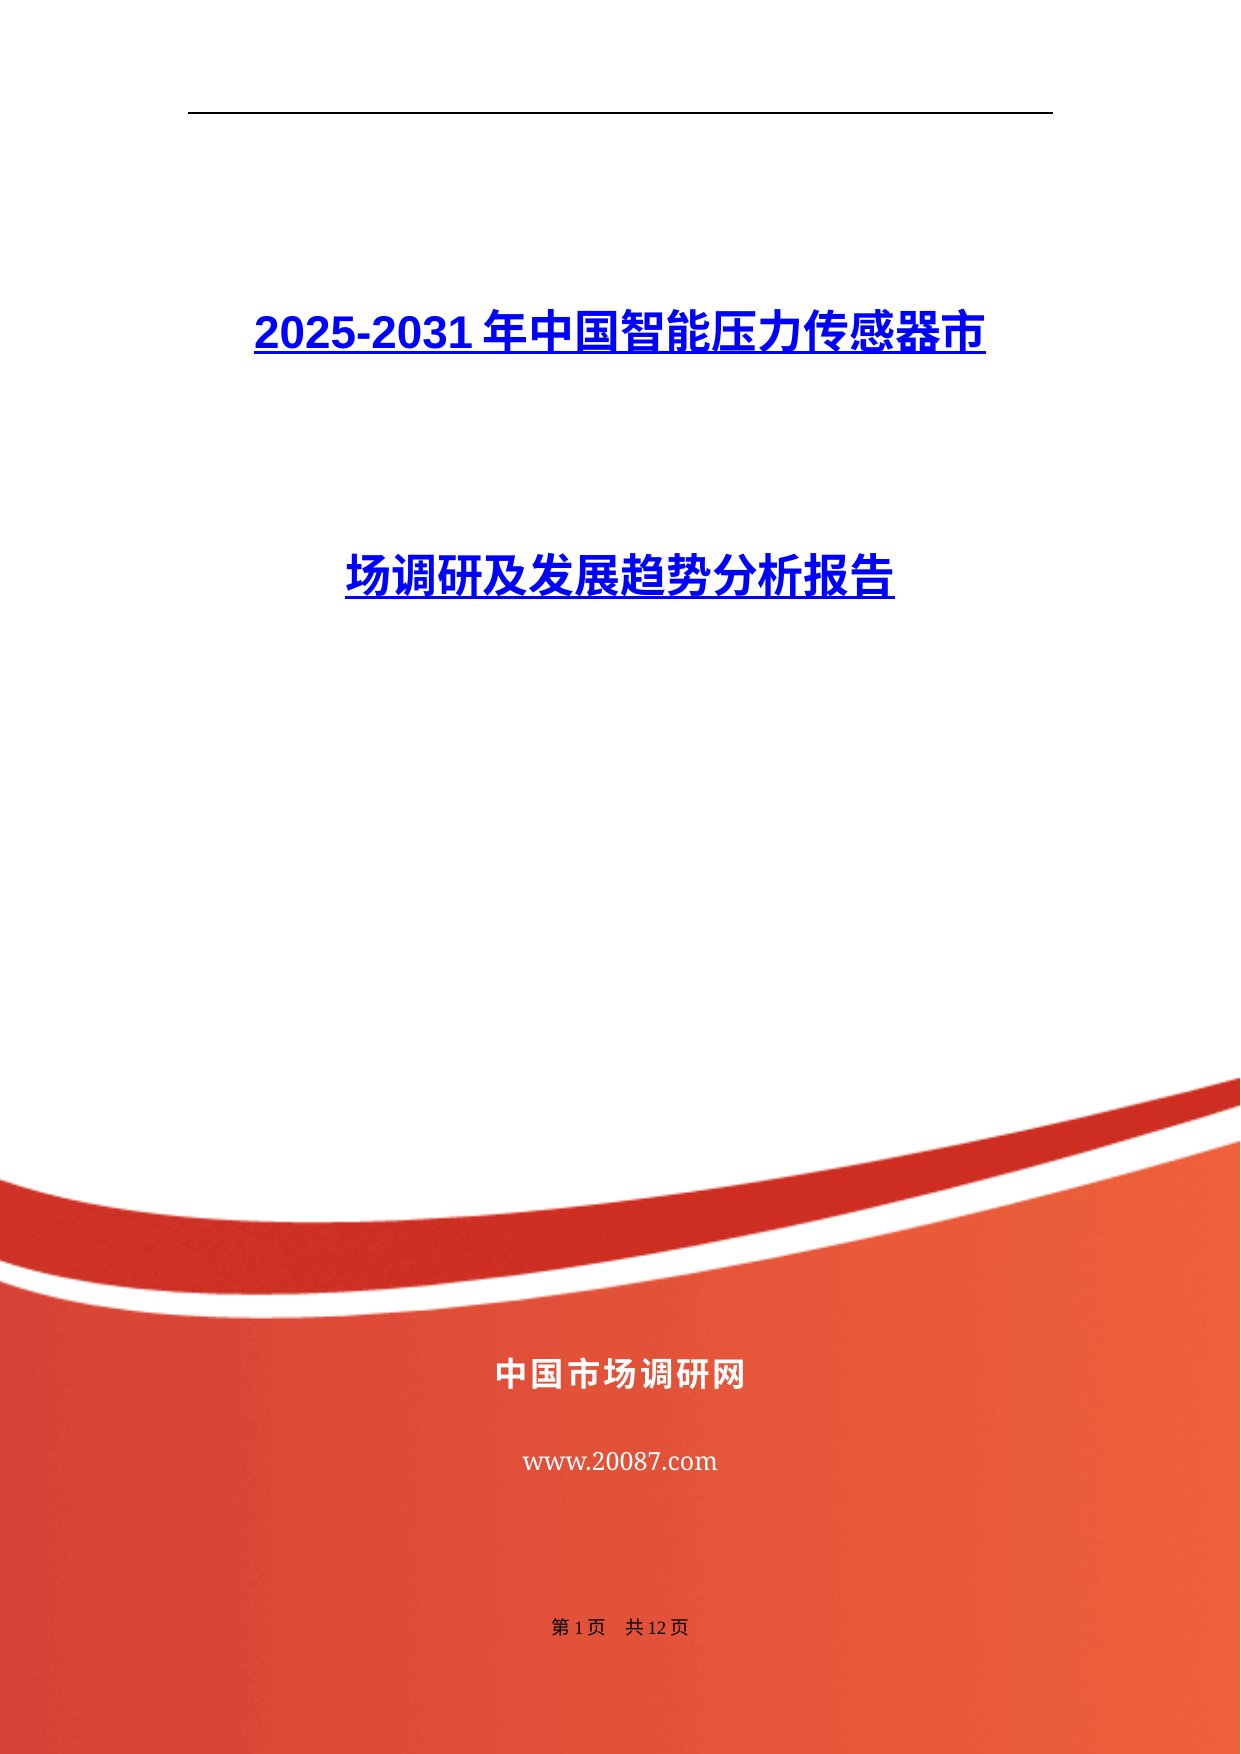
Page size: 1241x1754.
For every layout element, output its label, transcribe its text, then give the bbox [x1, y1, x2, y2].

picture [0, 1006, 1241, 1754]
table_header 2025-2031年中国智能压力传感器市场调研及发展趋势分析报告 [188, 207, 1053, 773]
subtitle 中国市场调研网 [187, 1339, 1053, 1404]
text www.20087.com [187, 1428, 1053, 1493]
